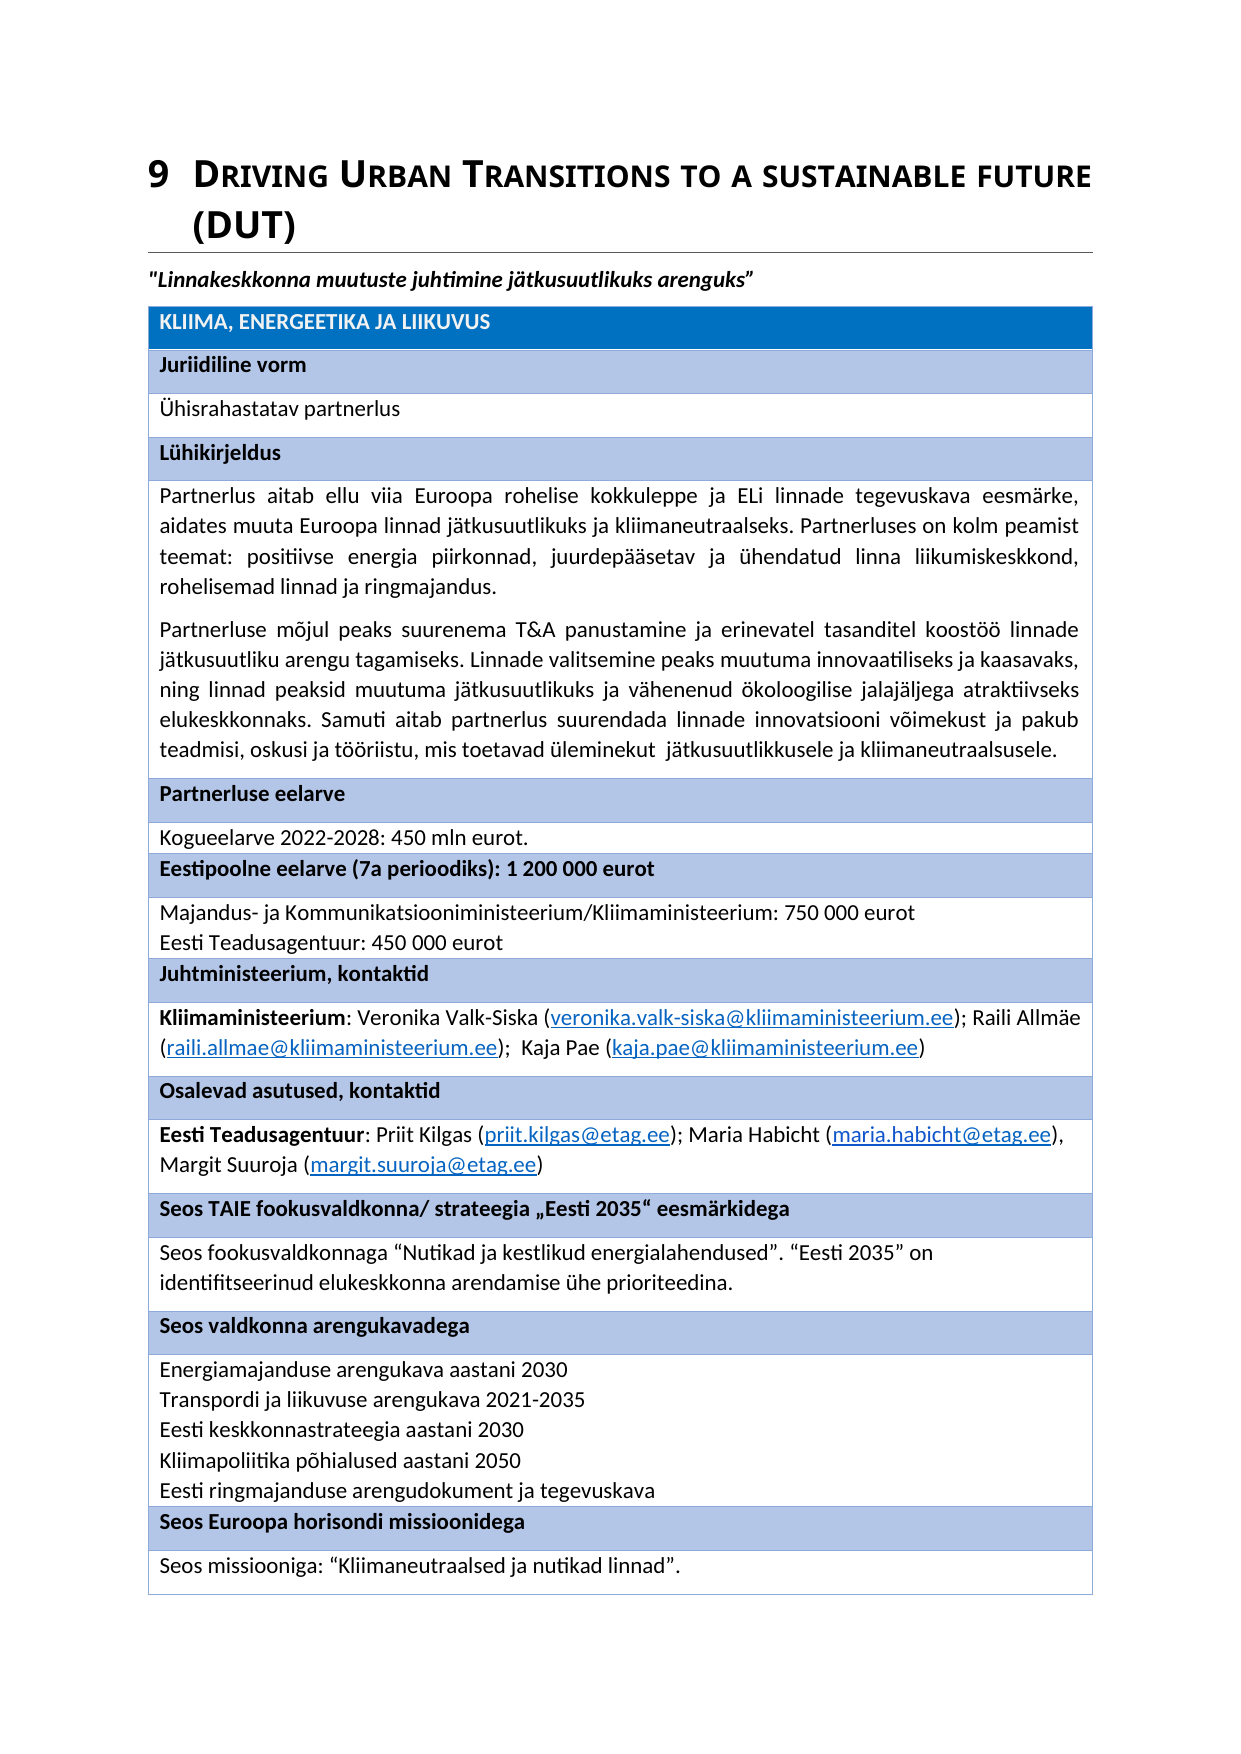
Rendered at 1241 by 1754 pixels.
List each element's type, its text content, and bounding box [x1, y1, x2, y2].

table_cell Partnerlus aitab ellu viia Euroopa rohelise kokkuleppe ja ELi linnade tegevuskava eesmärke, aidates muuta Euroopa linnad jätkusuutlikuks ja kliimaneutraalseks. Partnerluses on kolm peamist teemat: positiivse energia piirkonnad, juurdepääsetav ja ühendatud linna liikumiskeskkond, rohelisemad linnad ja ringmajandus. Partnerluse mõjul peaks suurenema T&A panustamine ja erinevatel tasanditel koostöö linnade jätkusuutliku arengu tagamiseks. Linnade valitsemine peaks muutuma innovaatiliseks ja kaasavaks, ning linnad peaksid muutuma jätkusuutlikuks ja vähenenud ökoloogilise jalajäljega atraktiivseks elukeskkonnaks. Samuti aitab partnerlus suurendada linnade innovatsiooni võimekust ja pakub teadmisi, oskusi ja tööriistu, mis toetavad üleminekut jätkusuutlikkusele ja kliimaneutraalsusele. [149, 481, 1092, 778]
table_header KLIIMA, ENERGEETIKA JA LIIKUVUS [149, 307, 1092, 349]
table_cell Seos valdkonna arengukavadega [149, 1312, 1092, 1354]
table_cell Eestipoolne eelarve (7a perioodiks): 1 200 000 eurot [149, 854, 1092, 897]
table_cell Lühikirjeldus [149, 438, 1092, 480]
table_cell Juhtministeerium, kontaktid [149, 959, 1092, 1002]
subtitle Driving Urban Transitions to a sustainable future (DUT) [148, 148, 1093, 252]
table_cell Seos TAIE fookusvaldkonna/ strateegia „Eesti 2035“ eesmärkidega [149, 1194, 1092, 1237]
table_cell Ühisrahastatav partnerlus [149, 394, 1092, 437]
table_cell Juriidiline vorm [149, 351, 1092, 393]
table_cell Seos Euroopa horisondi missioonidega [149, 1507, 1092, 1550]
table_cell Majandus- ja Kommunikatsiooniministeerium/Kliimaministeerium: 750 000 eurot Eesti Teadusagentuur: 450 000 eurot [149, 898, 1092, 958]
table_cell Seos missiooniga: “Kliimaneutraalsed ja nutikad linnad”. [149, 1551, 1092, 1593]
text "Linnakeskkonna muutuste juhtimine jätkusuutlikuks arenguks” [148, 265, 1093, 293]
table_cell Kogueelarve 2022-2028: 450 mln eurot. [149, 823, 1092, 853]
table_cell Osalevad asutused, kontaktid [149, 1077, 1092, 1119]
table_cell Eesti Teadusagentuur: Priit Kilgas (priit.kilgas@etag.ee); Maria Habicht (maria.habicht@etag.ee), Margit Suuroja (margit.suuroja@etag.ee) [149, 1120, 1092, 1193]
table_cell Kliimaministeerium: Veronika Valk-Siska (veronika.valk-siska@kliimaministeerium.ee); Raili Allmäe (raili.allmae@kliimaministeerium.ee); Kaja Pae (kaja.pae@kliimaministeerium.ee) [149, 1003, 1092, 1076]
table_cell Energiamajanduse arengukava aastani 2030 Transpordi ja liikuvuse arengukava 2021-2035 Eesti keskkonnastrateegia aastani 2030 Kliimapoliitika põhialused aastani 2050 Eesti ringmajanduse arengudokument ja tegevuskava [149, 1355, 1092, 1506]
table_cell Partnerluse eelarve [149, 779, 1092, 822]
table_cell Seos fookusvaldkonnaga “Nutikad ja kestlikud energialahendused”. “Eesti 2035” on identifitseerinud elukeskkonna arendamise ühe prioriteedina. [149, 1238, 1092, 1311]
